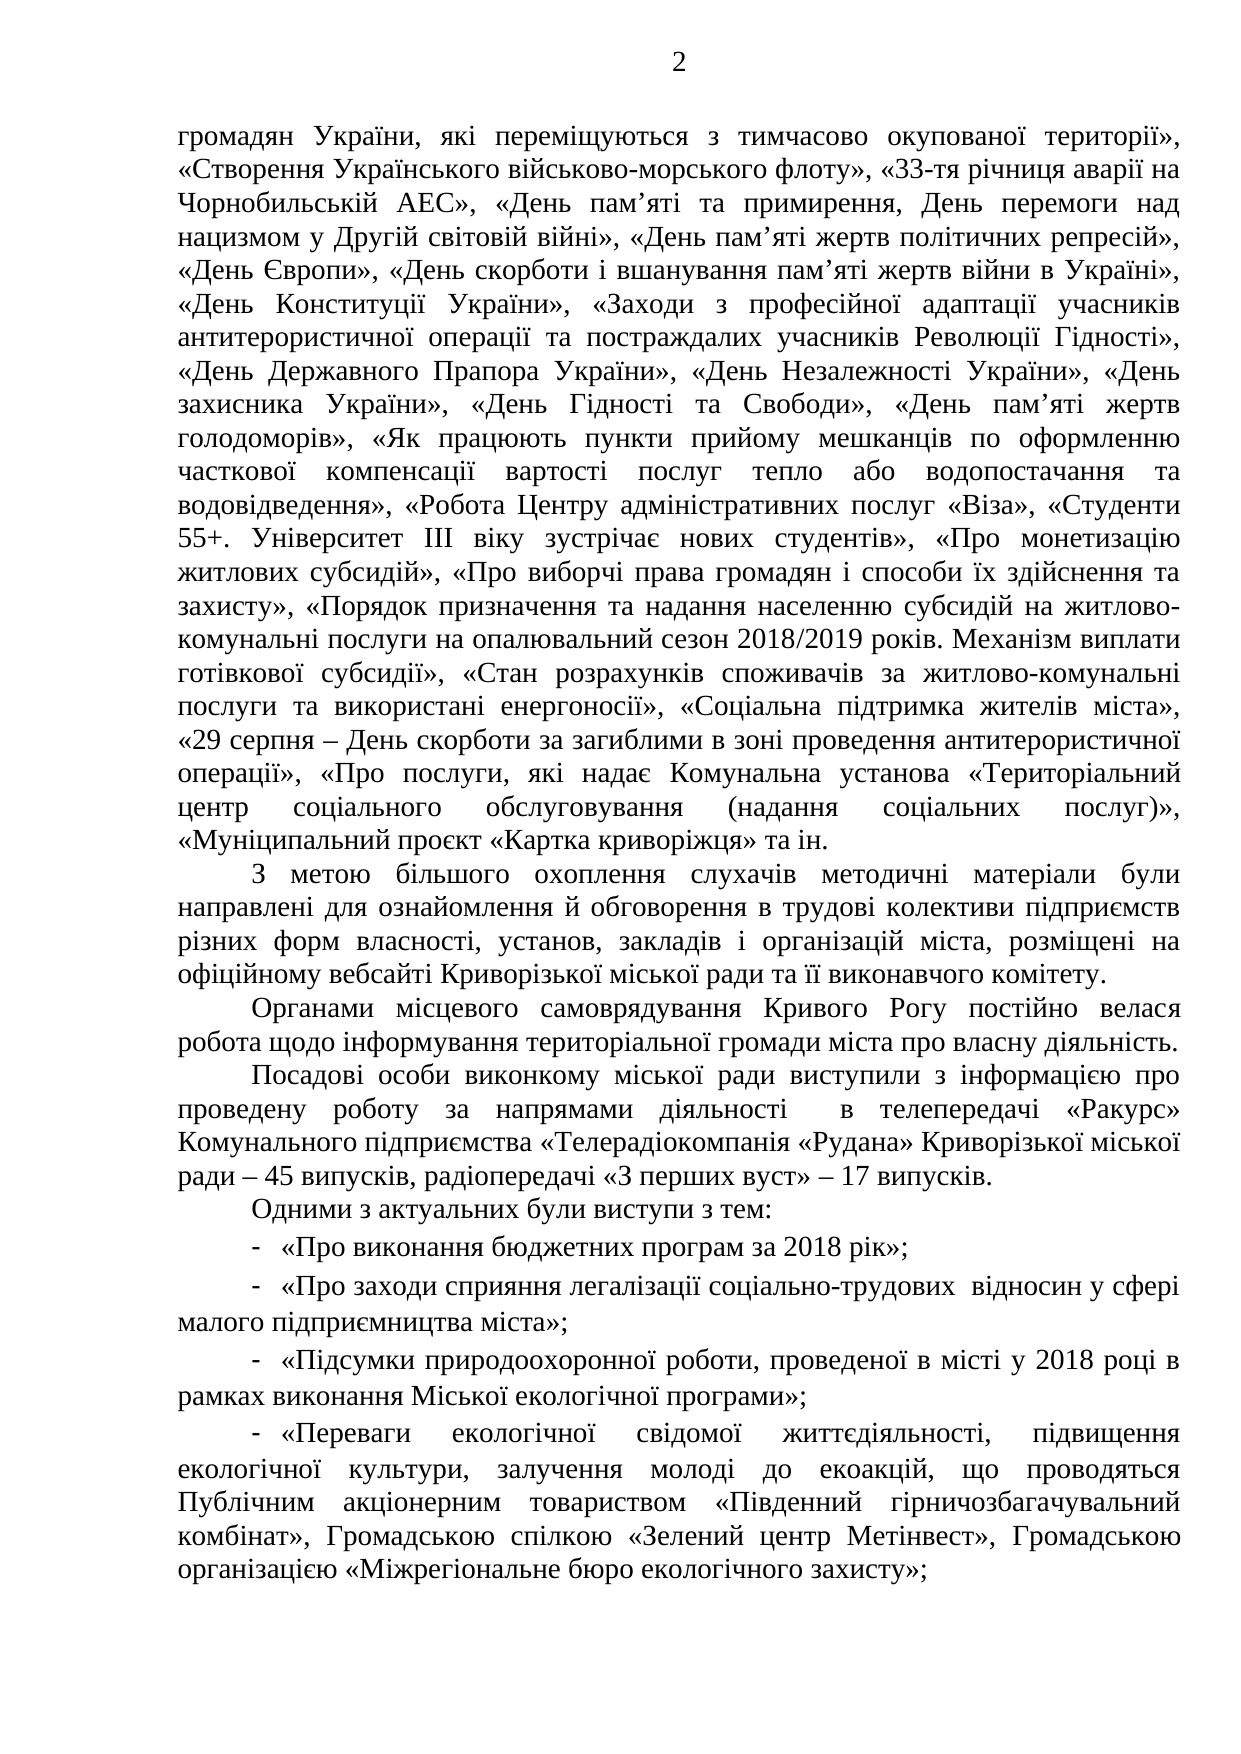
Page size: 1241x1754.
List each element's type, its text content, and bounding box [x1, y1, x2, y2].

list «Підсумки природоохоронної роботи, проведеної в місті у 2018 році в рамках виконання Міської екологічної програми»; [177, 1338, 1181, 1411]
text Посадові особи виконкому міської ради виступили з інформацією про проведену роботу за напрямами діяльності в телепередачі «Ракурс» Комунального підприємства «Телерадіокомпанія «Рудана» Криворізької міської ради – 45 випусків, радіопередачі «З перших вуст» – 17 випусків. [177, 1057, 1181, 1191]
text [177, 118, 1181, 856]
list «Про заходи сприяння легалізації соціально-трудових відносин у сфері малого підприємництва міста»; [177, 1265, 1181, 1338]
text З метою більшого охоплення слухачів методичні матеріали були направлені для ознайомлення й обговорення в трудові колективи підприємств різних форм власності, установ, закладів і організацій міста, розміщені на офіційному вебсайті Криворізької міської ради та її виконавчого комітету. [177, 856, 1181, 990]
text Органами місцевого самоврядування Кривого Рогу постійно велася робота щодо інформування територіальної громади міста про власну діяльність. [177, 990, 1181, 1057]
list «Про виконання бюджетних програм за 2018 рік»; [177, 1225, 1181, 1265]
list «Переваги екологічної свідомої життєдіяльності, підвищення екологічної культури, залучення молоді до екоакцій, що проводяться Публічним акціонерним товариством «Південний гірничозбагачувальний комбінат», Громадською спілкою «Зелений центр Метінвест», Громадською організацією «Міжрегіональне бюро екологічного захисту»; [177, 1411, 1181, 1585]
text Одними з актуальних були виступи з тем: [177, 1191, 1181, 1225]
